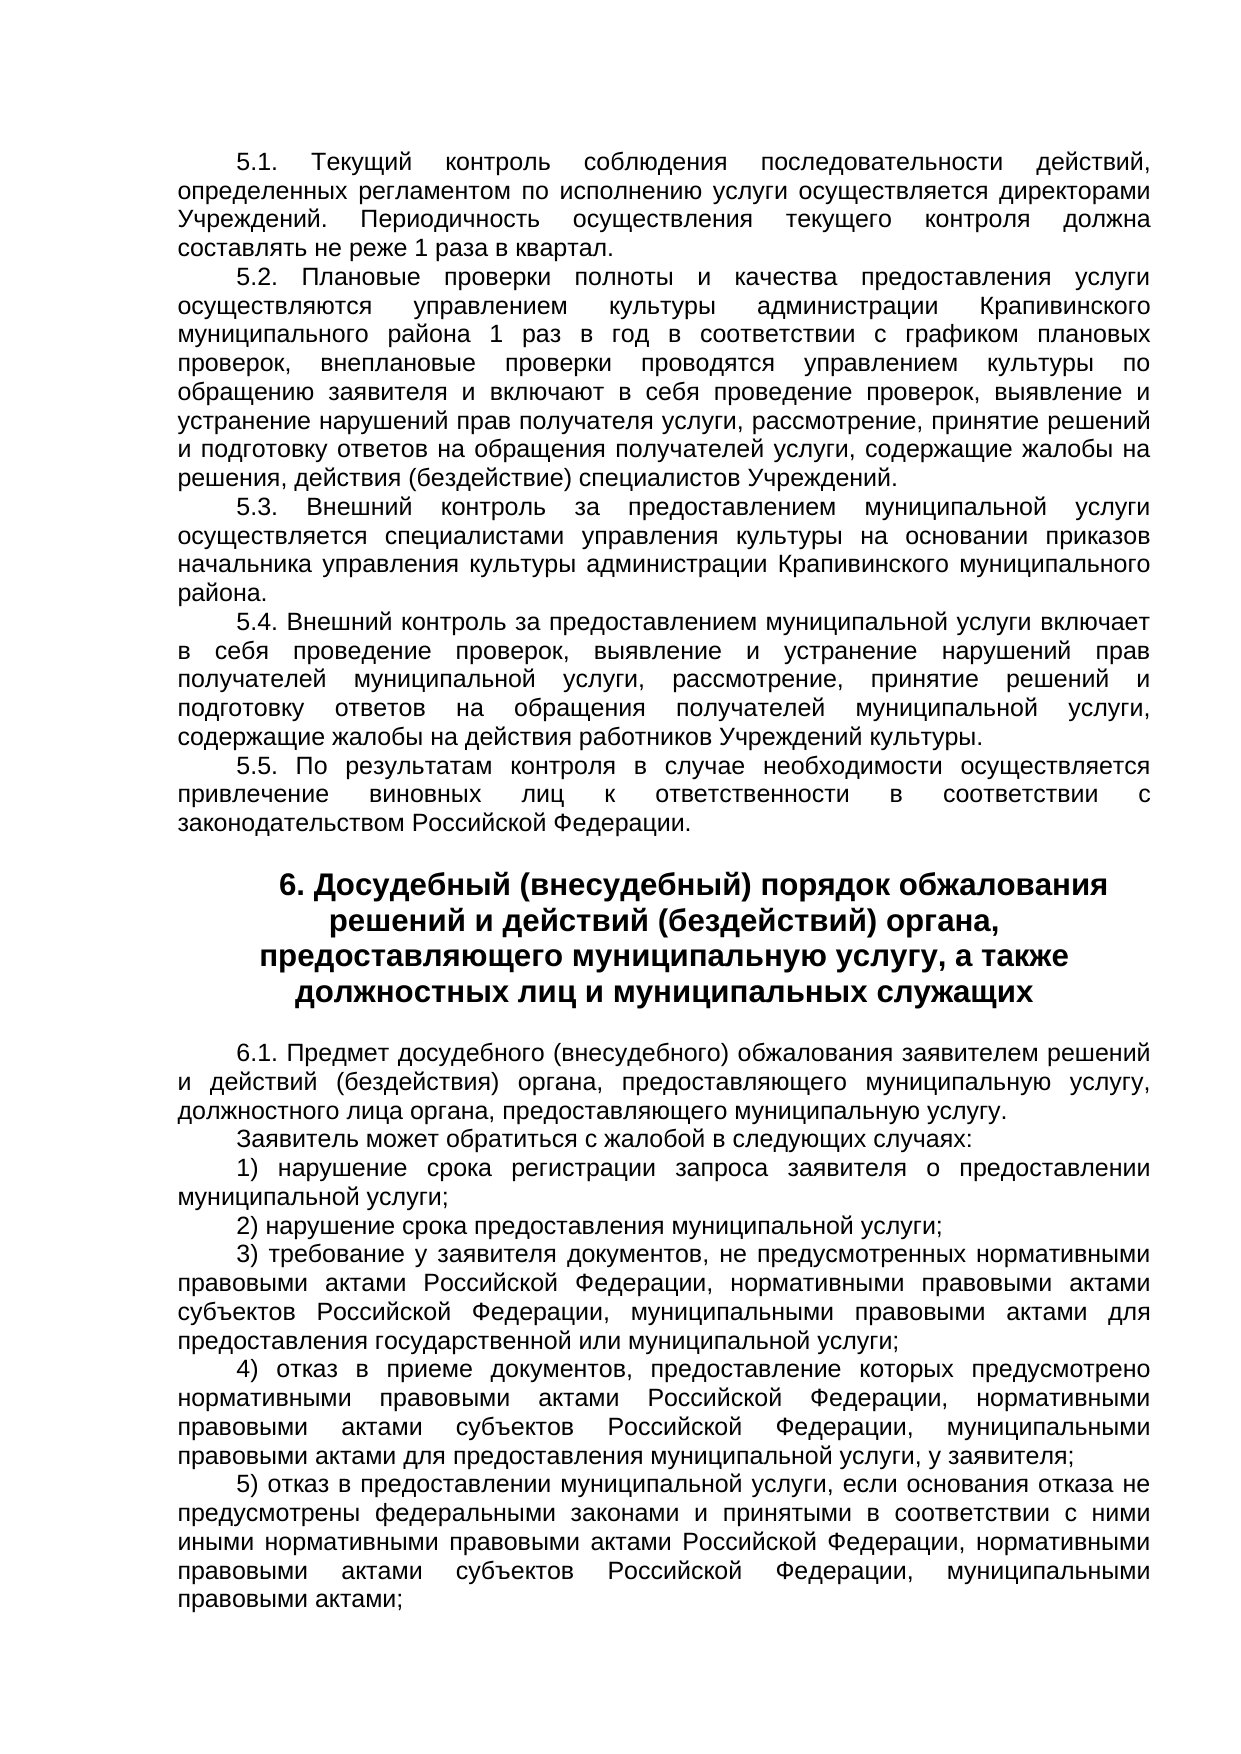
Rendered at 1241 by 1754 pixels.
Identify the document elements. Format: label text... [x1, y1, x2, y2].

text 5) отказ в предоставлении муниципальной услуги, если основания отказа не предусмотрены федеральными законами и принятыми в соответствии с ними иными нормативными правовыми актами Российской Федерации, нормативными правовыми актами субъектов Российской Федерации, муниципальными правовыми актами; [177, 1469, 1152, 1613]
text 1) нарушение срока регистрации запроса заявителя о предоставлении муниципальной услуги; [177, 1153, 1152, 1211]
text 5.3. Внешний контроль за предоставлением муниципальной услуги осуществляется специалистами управления культуры на основании приказов начальника управления культуры администрации Крапивинского муниципального района. [177, 492, 1152, 607]
text 3) требование у заявителя документов, не предусмотренных нормативными правовыми актами Российской Федерации, нормативными правовыми актами субъектов Российской Федерации, муниципальными правовыми актами для предоставления государственной или муниципальной услуги; [177, 1239, 1152, 1354]
text 5.4. Внешний контроль за предоставлением муниципальной услуги включает в себя проведение проверок, выявление и устранение нарушений прав получателей муниципальной услуги, рассмотрение, принятие решений и подготовку ответов на обращения получателей муниципальной услуги, содержащие жалобы на действия работников Учреждений культуры. [177, 607, 1152, 751]
text Заявитель может обратиться с жалобой в следующих случаях: [177, 1124, 1152, 1153]
text 5.1. Текущий контроль соблюдения последовательности действий, определенных регламентом по исполнению услуги осуществляется директорами Учреждений. Периодичность осуществления текущего контроля должна составлять не реже 1 раза в квартал. [177, 147, 1152, 262]
text 5.2. Плановые проверки полноты и качества предоставления услуги осуществляются управлением культуры администрации Крапивинского муниципального района 1 раз в год в соответствии с графиком плановых проверок, внеплановые проверки проводятся управлением культуры по обращению заявителя и включают в себя проведение проверок, выявление и устранение нарушений прав получателя услуги, рассмотрение, принятие решений и подготовку ответов на обращения получателей услуги, содержащие жалобы на решения, действия (бездействие) специалистов Учреждений. [177, 262, 1152, 492]
text 5.5. По результатам контроля в случае необходимости осуществляется привлечение виновных лиц к ответственности в соответствии с законодательством Российской Федерации. [177, 751, 1152, 837]
text 6.1. Предмет досудебного (внесудебного) обжалования заявителем решений и действий (бездействия) органа, предоставляющего муниципальную услугу, должностного лица органа, предоставляющего муниципальную услугу. [177, 1038, 1152, 1124]
text 4) отказ в приеме документов, предоставление которых предусмотрено нормативными правовыми актами Российской Федерации, нормативными правовыми актами субъектов Российской Федерации, муниципальными правовыми актами для предоставления муниципальной услуги, у заявителя; [177, 1354, 1152, 1469]
text 2) нарушение срока предоставления муниципальной услуги; [177, 1211, 1152, 1239]
text 6. Досудебный (внесудебный) порядок обжалования решений и действий (бездействий) органа, предоставляющего муниципальную услугу, а также должностных лиц и муниципальных служащих [177, 866, 1152, 1009]
